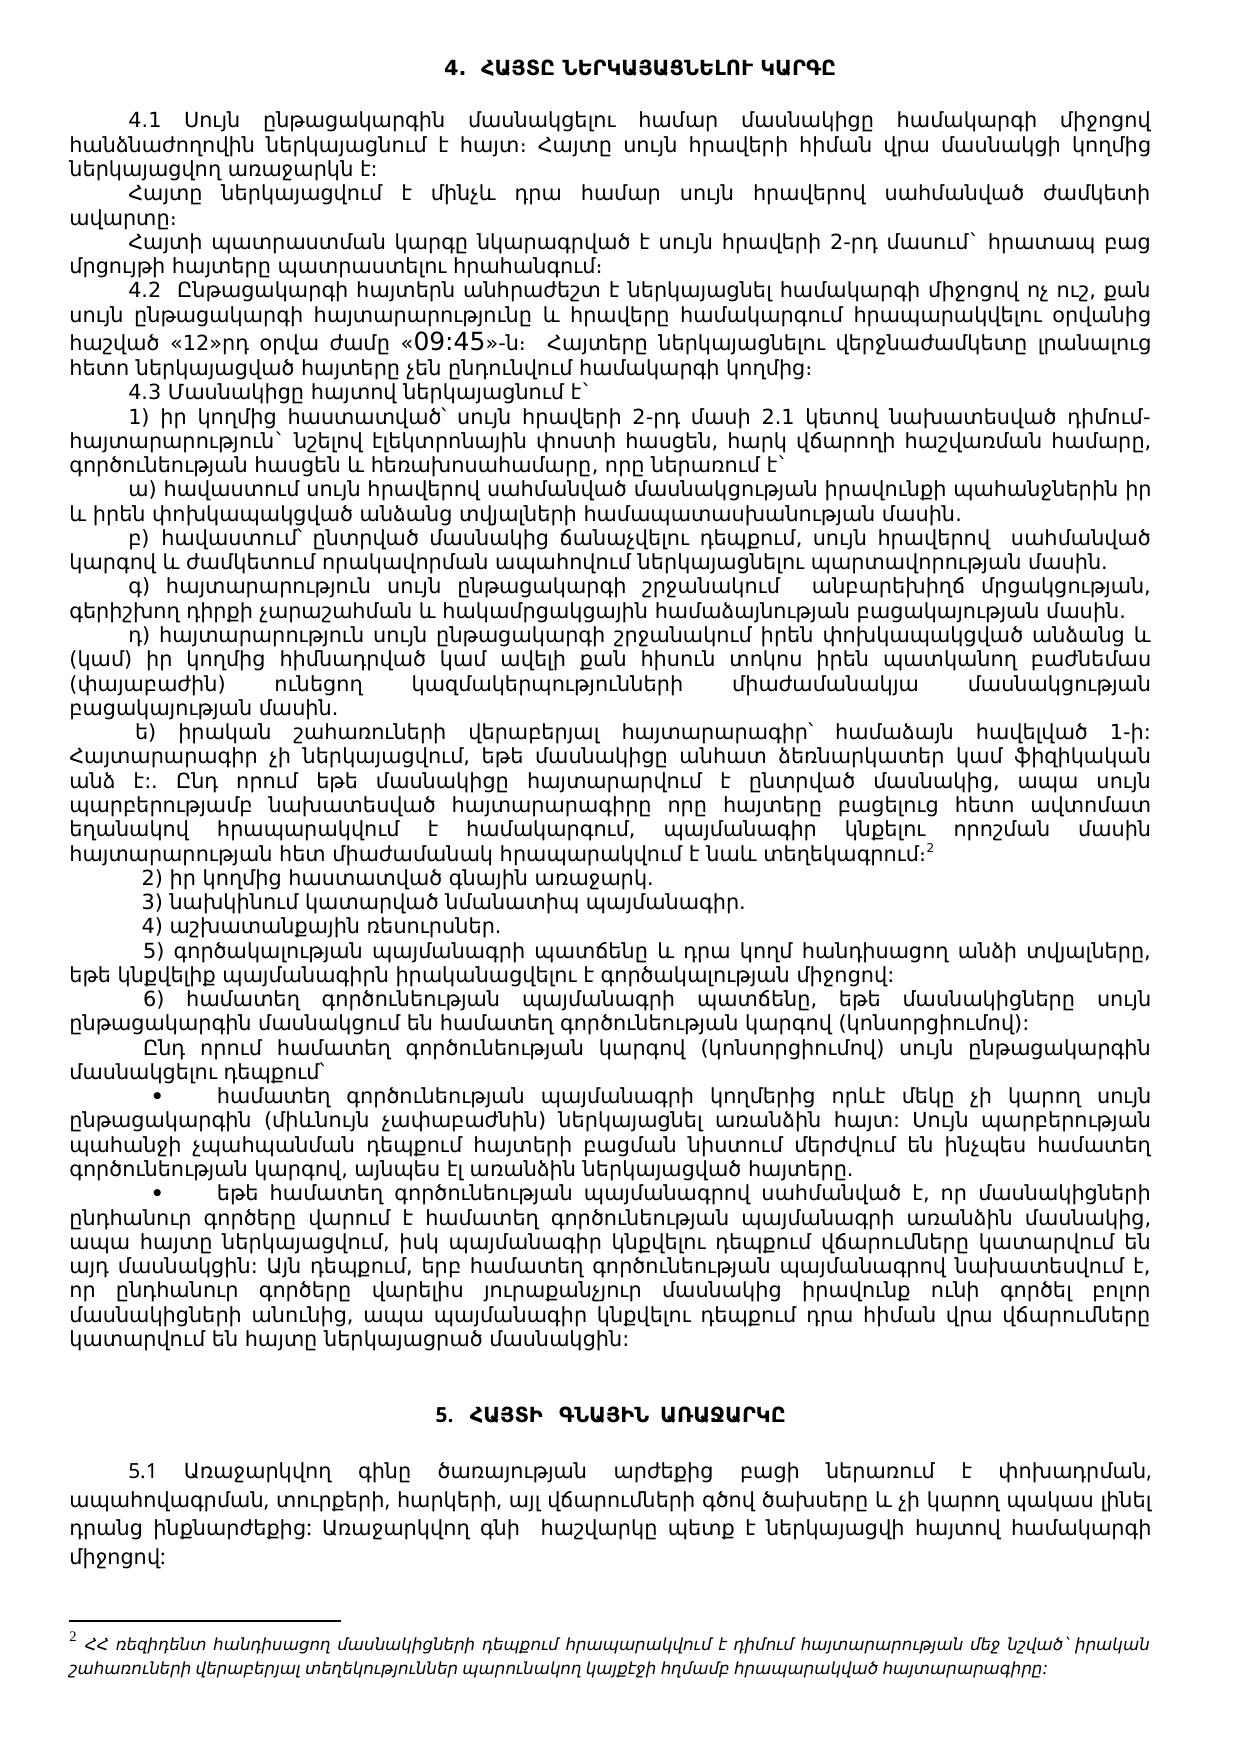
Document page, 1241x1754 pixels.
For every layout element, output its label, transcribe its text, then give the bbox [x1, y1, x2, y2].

text 2) իր կողմից հաստատված գնային առաջարկ. [69, 866, 1152, 890]
text 5) գործակալության պայմանագրի պատճենը և դրա կողմ հանդիսացող անձի տվյալները, եթե կնքվելիք պայմանագիրն իրականացվելու է գործակալության միջոցով: [69, 939, 1152, 987]
text գ) հայտարարություն սույն ընթացակարգի շրջանակում անբարեխիղճ մրցակցության, գերիշխող դիրքի չարաշահման և հակամրցակցային համաձայնության բացակայության մասին. [69, 574, 1152, 623]
list եթե համատեղ գործունեության պայմանագրով սահմանված է, որ մասնակիցների ընդհանուր գործերը վարում է համատեղ գործունեության պայմանագրի առանձին մասնակից, ապա հայտը ներկայացվում, իսկ պայմանագիր կնքվելու դեպքում վճարումները կատարվում են այդ մասնակցին: Այն դեպքում, երբ համատեղ գործունեության պայմանագրով նախատեսվում է, որ ընդհանուր գործերը վարելիս յուրաքանչյուր մասնակից իրավունք ունի գործել բոլոր մասնակիցների անունից, ապա պայմանագիր կնքվելու դեպքում դրա հիման վրա վճարումները կատարվում են հայտը ներկայացրած մասնակցին: [69, 1181, 1152, 1351]
text 3) նախկինում կատարված նմանատիպ պայմանագիր. [69, 890, 1152, 914]
text Հայտը ներկայացվում է մինչև դրա համար սույն հրավերով սահմանված ժամկետի ավարտը։ [69, 181, 1152, 230]
text 4.1 Սույն ընթացակարգին մասնակցելու համար մասնակիցը համակարգի միջոցով հանձնաժողովին ներկայացնում է հայտ։ Հայտը սույն հրավերի հիման վրա մասնակցի կողմից ներկայացվող առաջարկն է: [69, 108, 1152, 181]
list համատեղ գործունեության պայմանագրի կողմերից որևէ մեկը չի կարող սույն ընթացակարգին (միևնույն չափաբաժնին) ներկայացնել առանձին հայտ: Սույն պարբերության պահանջի չպահպանման դեպքում հայտերի բացման նիստում մերժվում են ինչպես համատեղ գործունեության կարգով, այնպես էլ առանձին ներկայացված հայտերը. [69, 1084, 1152, 1181]
text 4.3 Մասնակիցը հայտով ներկայացնում է` [69, 380, 1152, 405]
text 5.1 Առաջարկվող գինը ծառայության արժեքից բացի ներառում է փոխադրման, ապահովագրման, տուրքերի, հարկերի, այլ վճարումների գծով ծախսերը և չի կարող պակաս լինել դրանց ինքնարժեքից: Առաջարկվող գնի հաշվարկը պետք է ներկայացվի հայտով համակարգի միջոցով: [69, 1457, 1152, 1570]
text դ) հայտարարություն սույն ընթացակարգի շրջանակում իրեն փոխկապակցված անձանց և (կամ) իր կողմից հիմնադրված կամ ավելի քան հիսուն տոկոս իրեն պատկանող բաժնեմաս (փայաբաժին) ունեցող կազմակերպությունների միաժամանակյա մասնակցության բացակայության մասին. [69, 623, 1152, 720]
text 5. ՀԱՅՏԻ ԳՆԱՅԻՆ ԱՌԱՋԱՐԿԸ [69, 1400, 1152, 1428]
text ե) իրական շահառուների վերաբերյալ հայտարարագիր՝ համաձայն հավելված 1-ի: Հայտարարագիր չի ներկայացվում, եթե մասնակիցը անհատ ձեռնարկատեր կամ ֆիզիկական անձ է:. Ընդ որում եթե մասնակիցը հայտարարվում է ընտրված մասնակից, ապա սույն պարբերությամբ նախատեսված հայտարարագիրը որը հայտերը բացելուց հետո ավտոմատ եղանակով հրապարակվում է համակարգում, պայմանագիր կնքելու որոշման մասին հայտարարության հետ միաժամանակ հրապարակվում է նաև տեղեկագրում։ [69, 720, 1152, 866]
text 4.2 Ընթացակարգի հայտերն անհրաժեշտ է ներկայացնել համակարգի միջոցով ոչ ուշ, քան սույն ընթացակարգի հայտարարությունը և հրավերը համակարգում հրապարակվելու օրվանից հաշված «12»րդ օրվա ժամը «09:45»-ն։ Հայտերը ներկայացնելու վերջնաժամկետը լրանալուց հետո ներկայացված հայտերը չեն ընդունվում համակարգի կողմից։ [69, 278, 1152, 380]
text ա) հավաստում սույն հրավերով սահմանված մասնակցության իրավունքի պահանջներին իր և իրեն փոխկապակցված անձանց տվյալների համապատասխանության մասին. [69, 477, 1152, 526]
text 4) աշխատանքային ռեսուրսներ. [69, 914, 1152, 939]
text 1) իր կողմից հաստատված՝ սույն հրավերի 2-րդ մասի 2.1 կետով նախատեսված դիմում-հայտարարություն` նշելով էլեկտրոնային փոստի հասցեն, հարկ վճարողի հաշվառման համարը, գործունեության հասցեն և հեռախոսահամարը, որը ներառում է` [69, 405, 1152, 477]
text Հայտի պատրաստման կարգը նկարագրված է սույն հրավերի 2-րդ մասում` հրատապ բաց մրցույթի հայտերը պատրաստելու հրահանգում։ [69, 230, 1152, 278]
text Ընդ որում համատեղ գործունեության կարգով (կոնսորցիումով) սույն ընթացակարգին մասնակցելու դեպքում՝ [69, 1036, 1152, 1084]
text 4. ՀԱՅՏԸ ՆԵՐԿԱՅԱՑՆԵԼՈՒ ԿԱՐԳԸ [69, 56, 1152, 80]
text 6) համատեղ գործունեության պայմանագրի պատճենը, եթե մասնակիցները սույն ընթացակարգին մասնակցում են համատեղ գործունեության կարգով (կոնսորցիումով): [69, 987, 1152, 1036]
text բ) հավաստում՝ ընտրված մասնակից ճանաչվելու դեպքում, սույն հրավերով սահմանված կարգով և ժամկետում որակավորման ապահովում ներկայացնելու պարտավորության մասին. [69, 526, 1152, 574]
